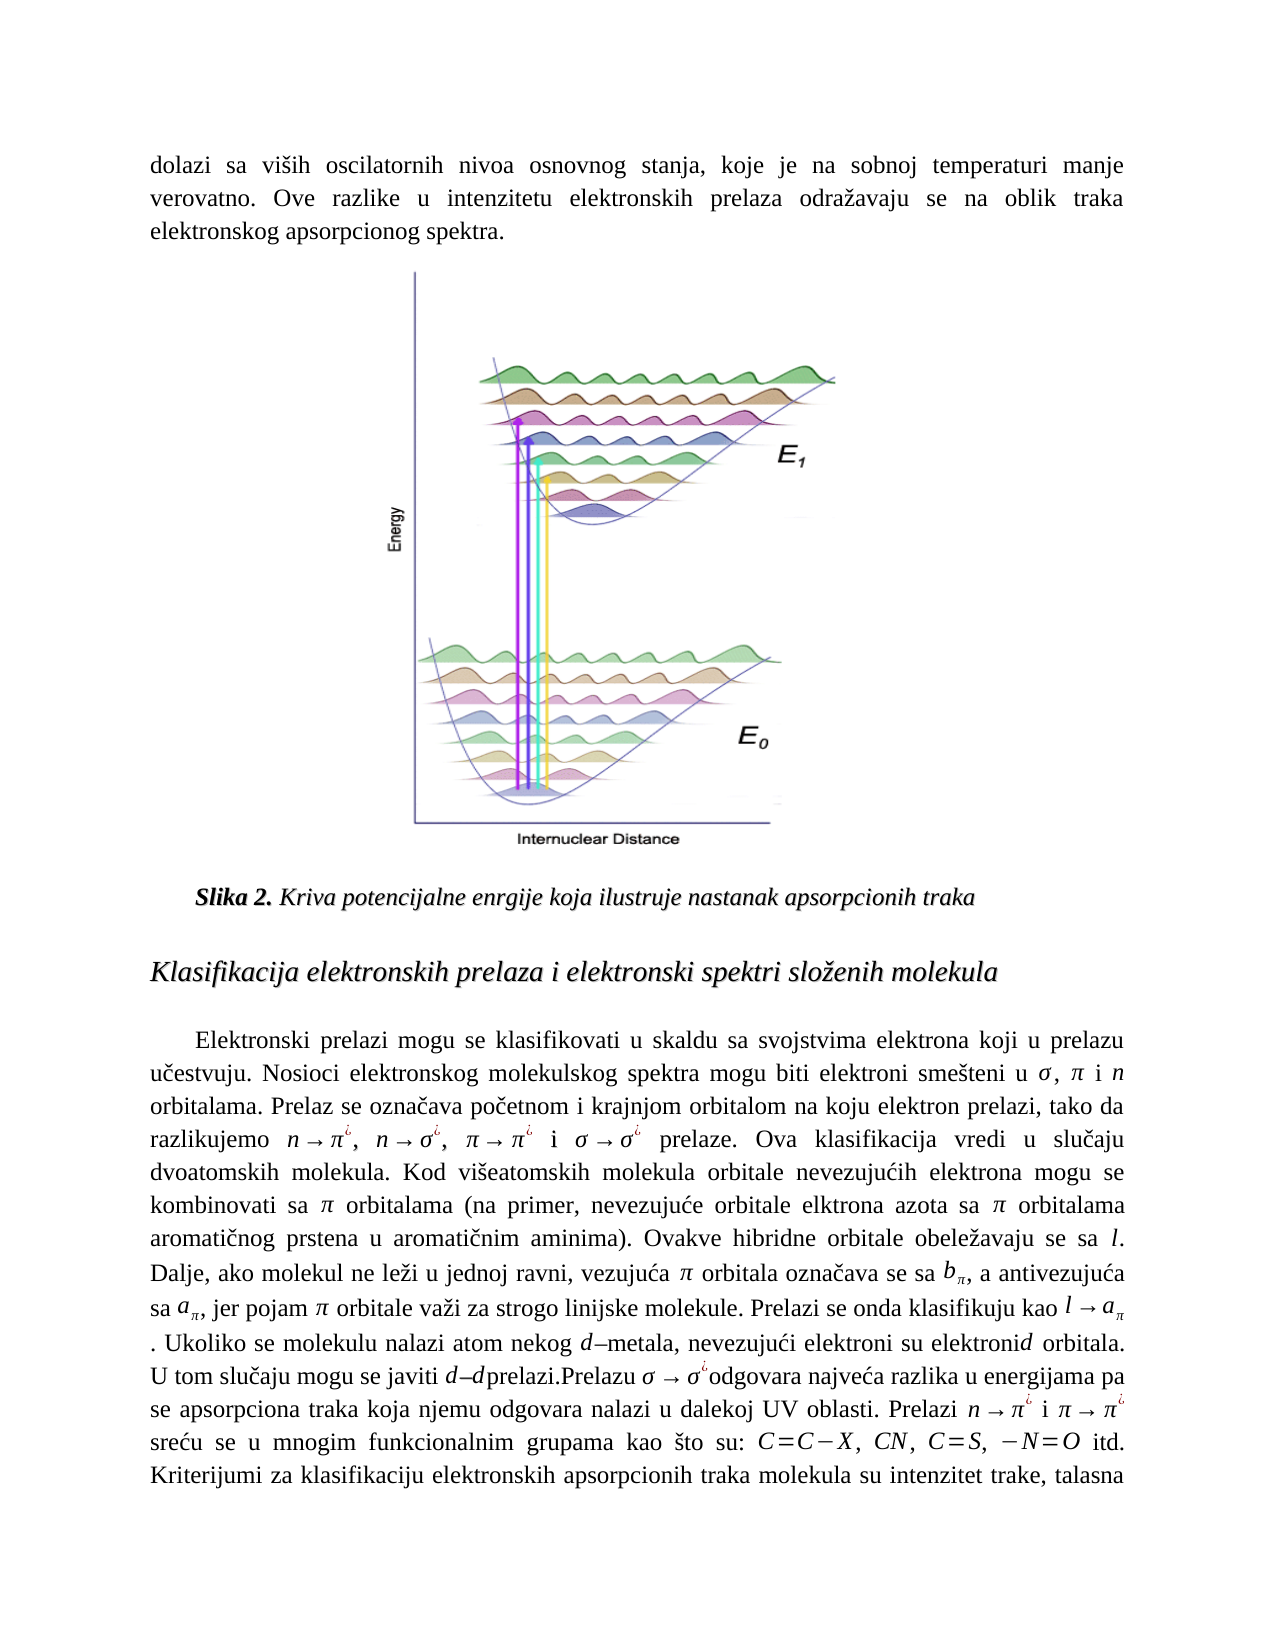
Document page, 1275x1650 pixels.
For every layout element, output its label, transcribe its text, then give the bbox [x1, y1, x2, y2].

text Slika 2. Kriva potencijalne enrgije koja ilustruje nastanak apsorpcionih traka [150, 882, 1125, 911]
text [150, 1025, 1125, 1489]
picture [374, 251, 836, 853]
text Klasifikacija elektronskih prelaza i elektronski spektri složenih molekula [150, 954, 1125, 987]
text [150, 150, 1125, 245]
